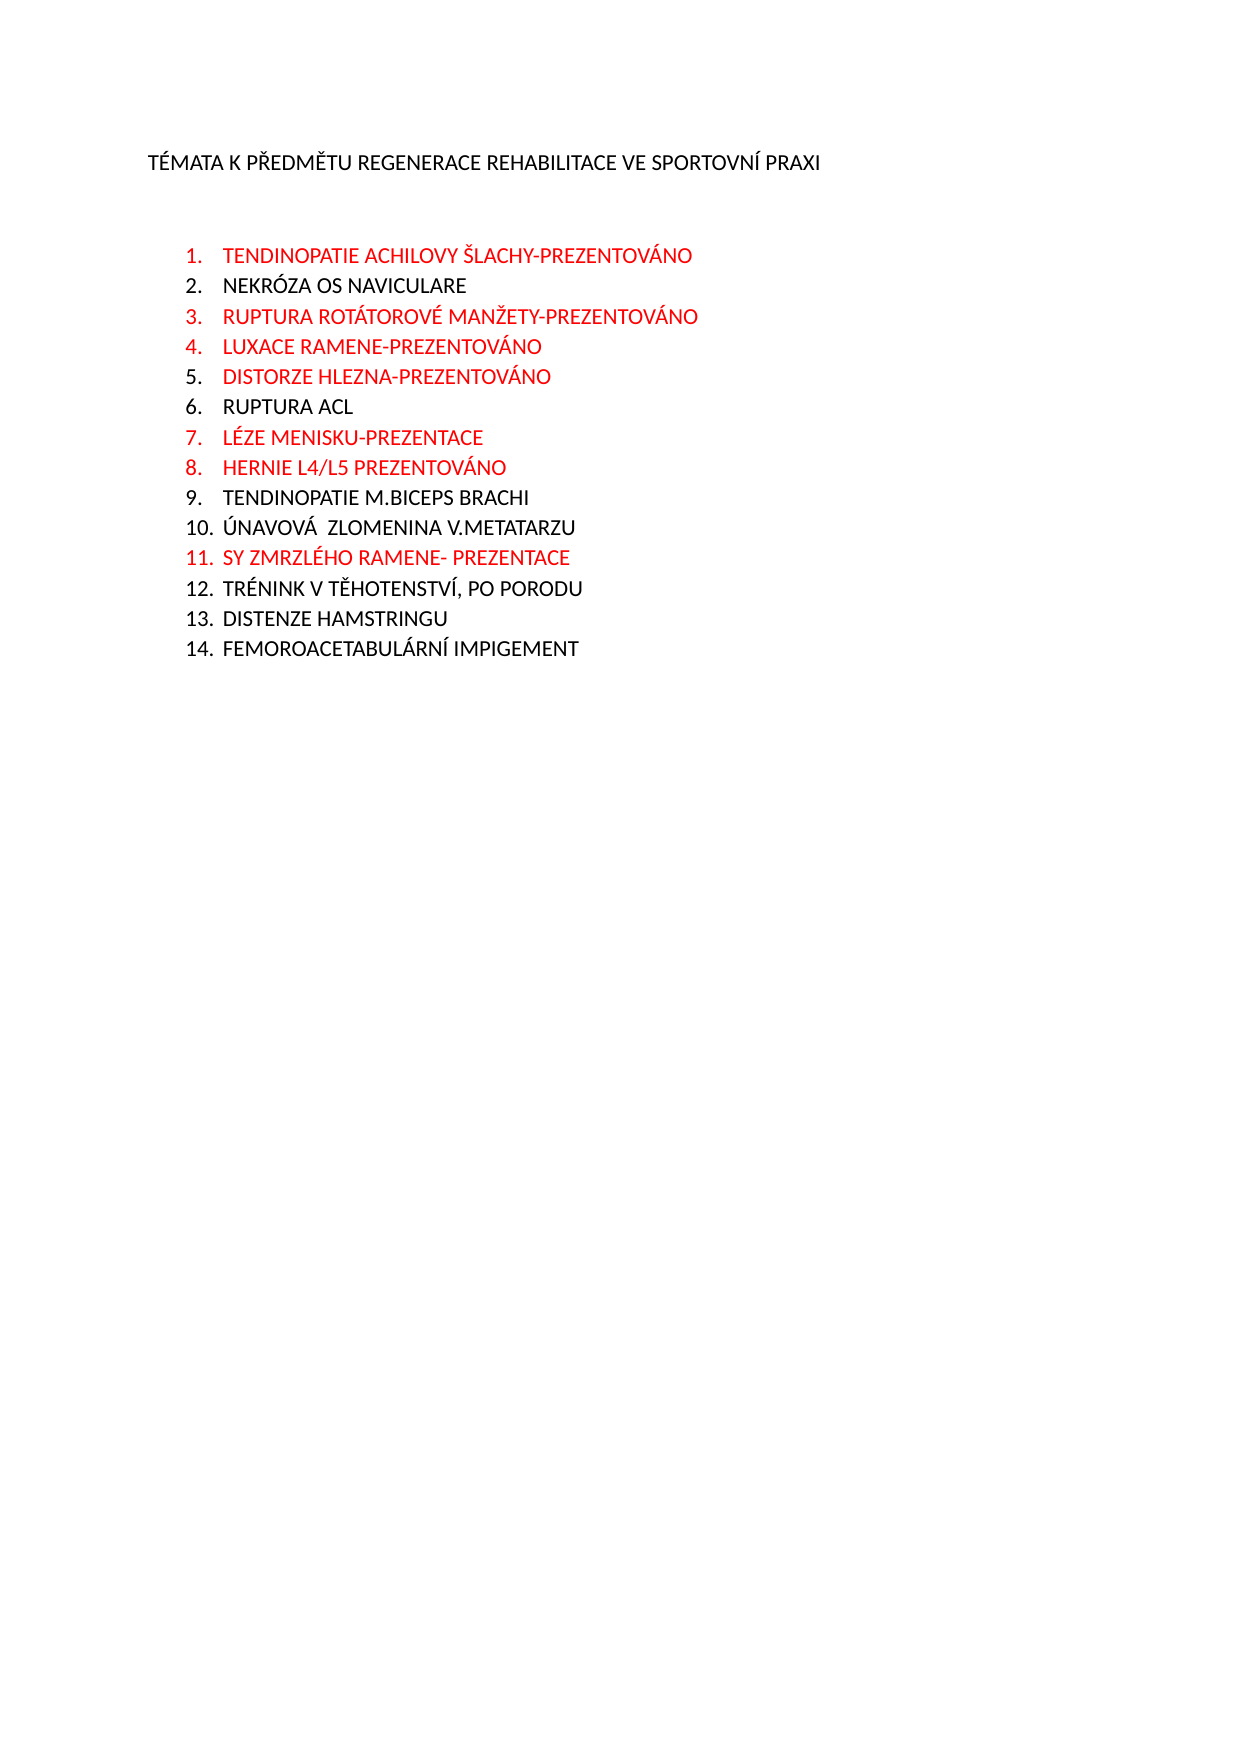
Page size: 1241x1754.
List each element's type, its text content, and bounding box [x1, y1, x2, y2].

list RUPTURA ACL [185, 392, 1093, 420]
list TRÉNINK V TĚHOTENSTVÍ, PO PORODU [185, 574, 1093, 602]
list TENDINOPATIE ACHILOVY ŠLACHY-PREZENTOVÁNO [185, 241, 1093, 269]
list FEMOROACETABULÁRNÍ IMPIGEMENT [185, 634, 1093, 662]
list HERNIE L4/L5 PREZENTOVÁNO [185, 453, 1093, 481]
list LUXACE RAMENE-PREZENTOVÁNO [185, 332, 1093, 360]
list ÚNAVOVÁ ZLOMENINA V.METATARZU [185, 513, 1093, 541]
list RUPTURA ROTÁTOROVÉ MANŽETY-PREZENTOVÁNO [185, 302, 1093, 330]
text TÉMATA K PŘEDMĚTU REGENERACE REHABILITACE VE SPORTOVNÍ PRAXI [148, 148, 1093, 176]
list SY ZMRZLÉHO RAMENE- PREZENTACE [185, 543, 1093, 571]
list DISTORZE HLEZNA-PREZENTOVÁNO [185, 362, 1093, 390]
list NEKRÓZA OS NAVICULARE [185, 272, 1093, 299]
list LÉZE MENISKU-PREZENTACE [185, 423, 1093, 451]
list DISTENZE HAMSTRINGU [185, 604, 1093, 632]
list TENDINOPATIE M.BICEPS BRACHI [185, 483, 1093, 511]
